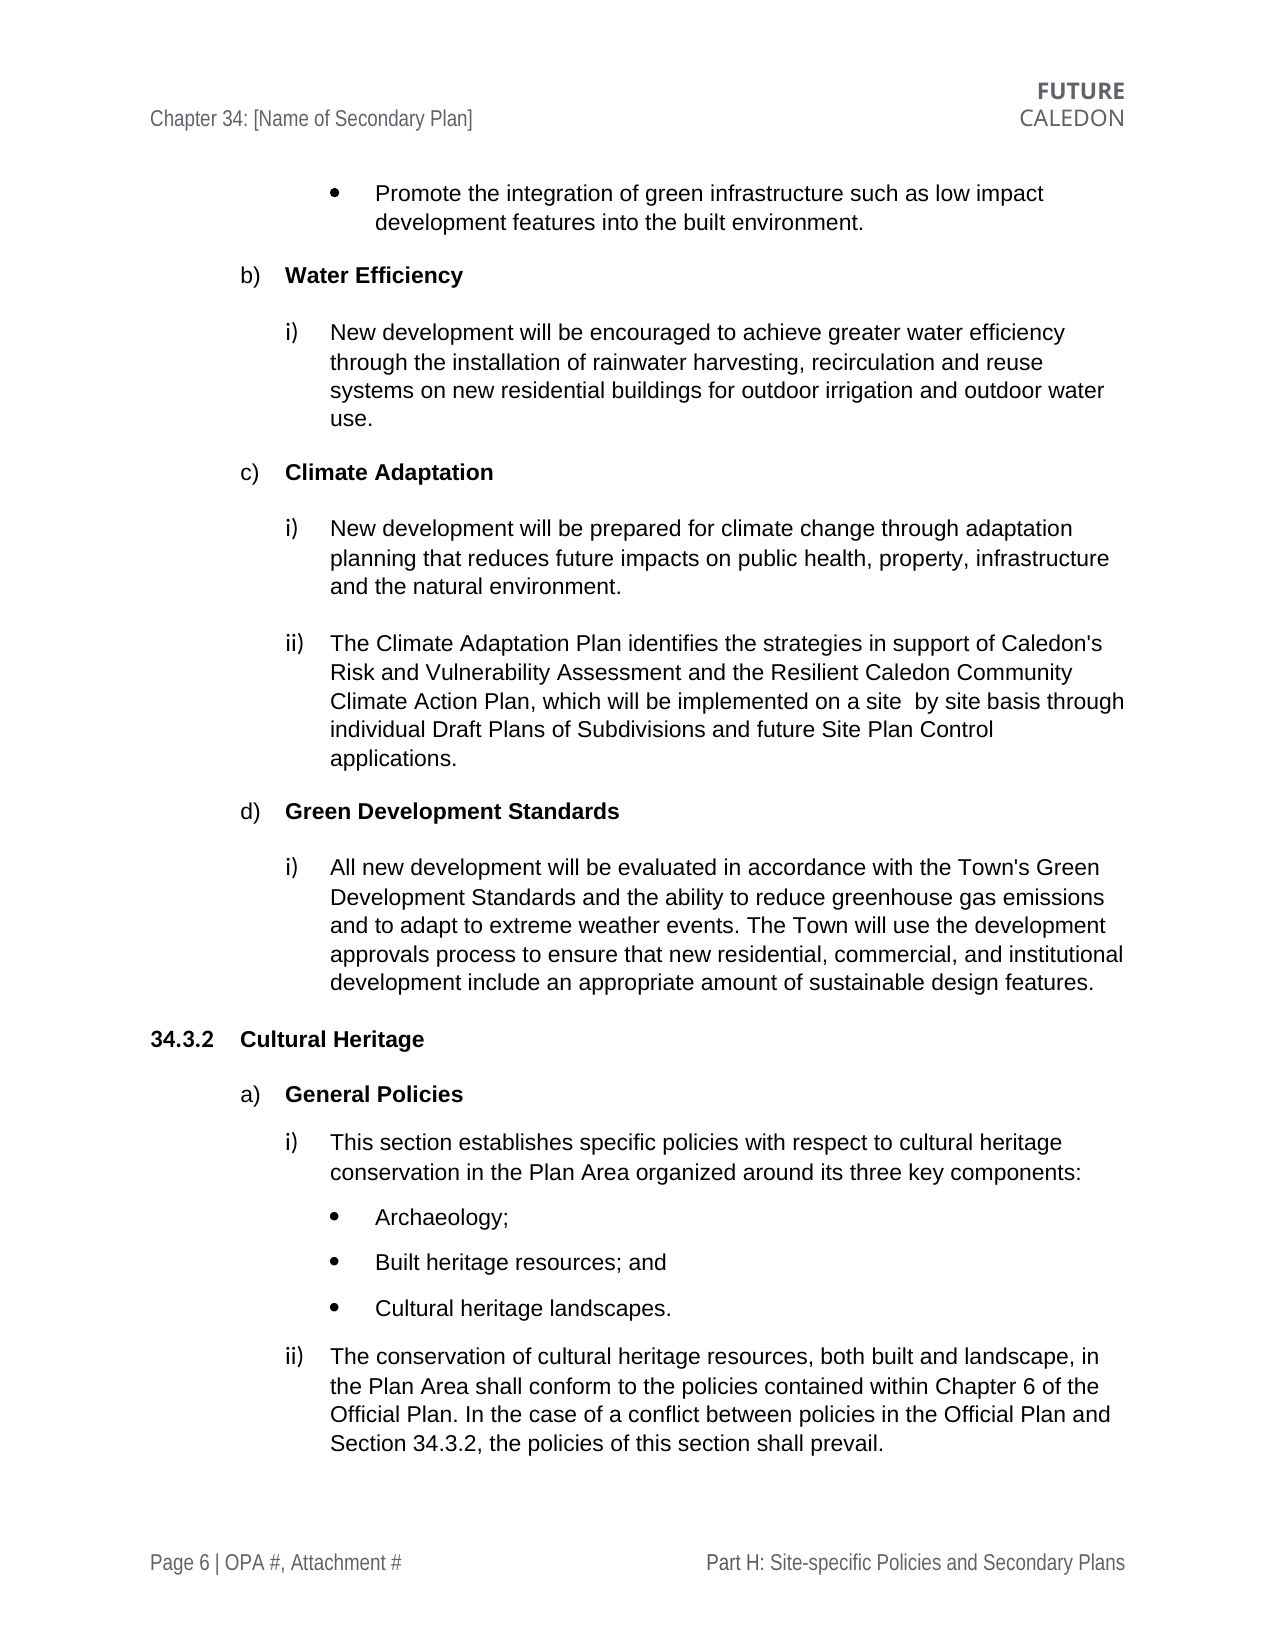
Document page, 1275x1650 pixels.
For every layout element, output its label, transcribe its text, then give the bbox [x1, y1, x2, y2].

list The conservation of cultural heritage resources, both built and landscape, in the Plan Area shall conform to the policies contained within Chapter 6 of the Official Plan. In the case of a conflict between policies in the Official Plan and Section 34.3.2, the policies of this section shall prevail. [285, 1340, 1125, 1456]
list Promote the integration of green infrastructure such as low impact development features into the built environment. [330, 180, 1125, 235]
list New development will be encouraged to achieve greater water efficiency through the installation of rainwater harvesting, recirculation and reuse systems on new residential buildings for outdoor irrigation and outdoor water use. [285, 316, 1125, 432]
list Water Efficiency [240, 262, 1125, 289]
list General Policies [240, 1081, 1125, 1107]
list Green Development Standards [240, 798, 1125, 824]
list All new development will be evaluated in accordance with the Town's Green Development Standards and the ability to reduce greenhouse gas emissions and to adapt to extreme weather events. The Town will use the development approvals process to ensure that new residential, commercial, and institutional development include an appropriate amount of sustainable design features. [285, 851, 1125, 996]
list This section establishes specific policies with respect to cultural heritage conservation in the Plan Area organized around its three key components: [285, 1126, 1125, 1185]
list Climate Adaptation [240, 459, 1125, 485]
list Cultural Heritage [150, 1023, 1125, 1053]
list New development will be prepared for climate change through adaptation planning that reduces future impacts on public health, property, infrastructure and the natural environment. [285, 512, 1125, 599]
list Cultural heritage landscapes. [330, 1295, 1125, 1322]
list Built heritage resources; and [330, 1249, 1125, 1276]
list The Climate Adaptation Plan identifies the strategies in support of Caledon's Risk and Vulnerability Assessment and the Resilient Caledon Community Climate Action Plan, which will be implemented on a site by site basis through individual Draft Plans of Subdivisions and future Site Plan Control applications. [285, 627, 1125, 771]
list Archaeology; [330, 1203, 1125, 1230]
